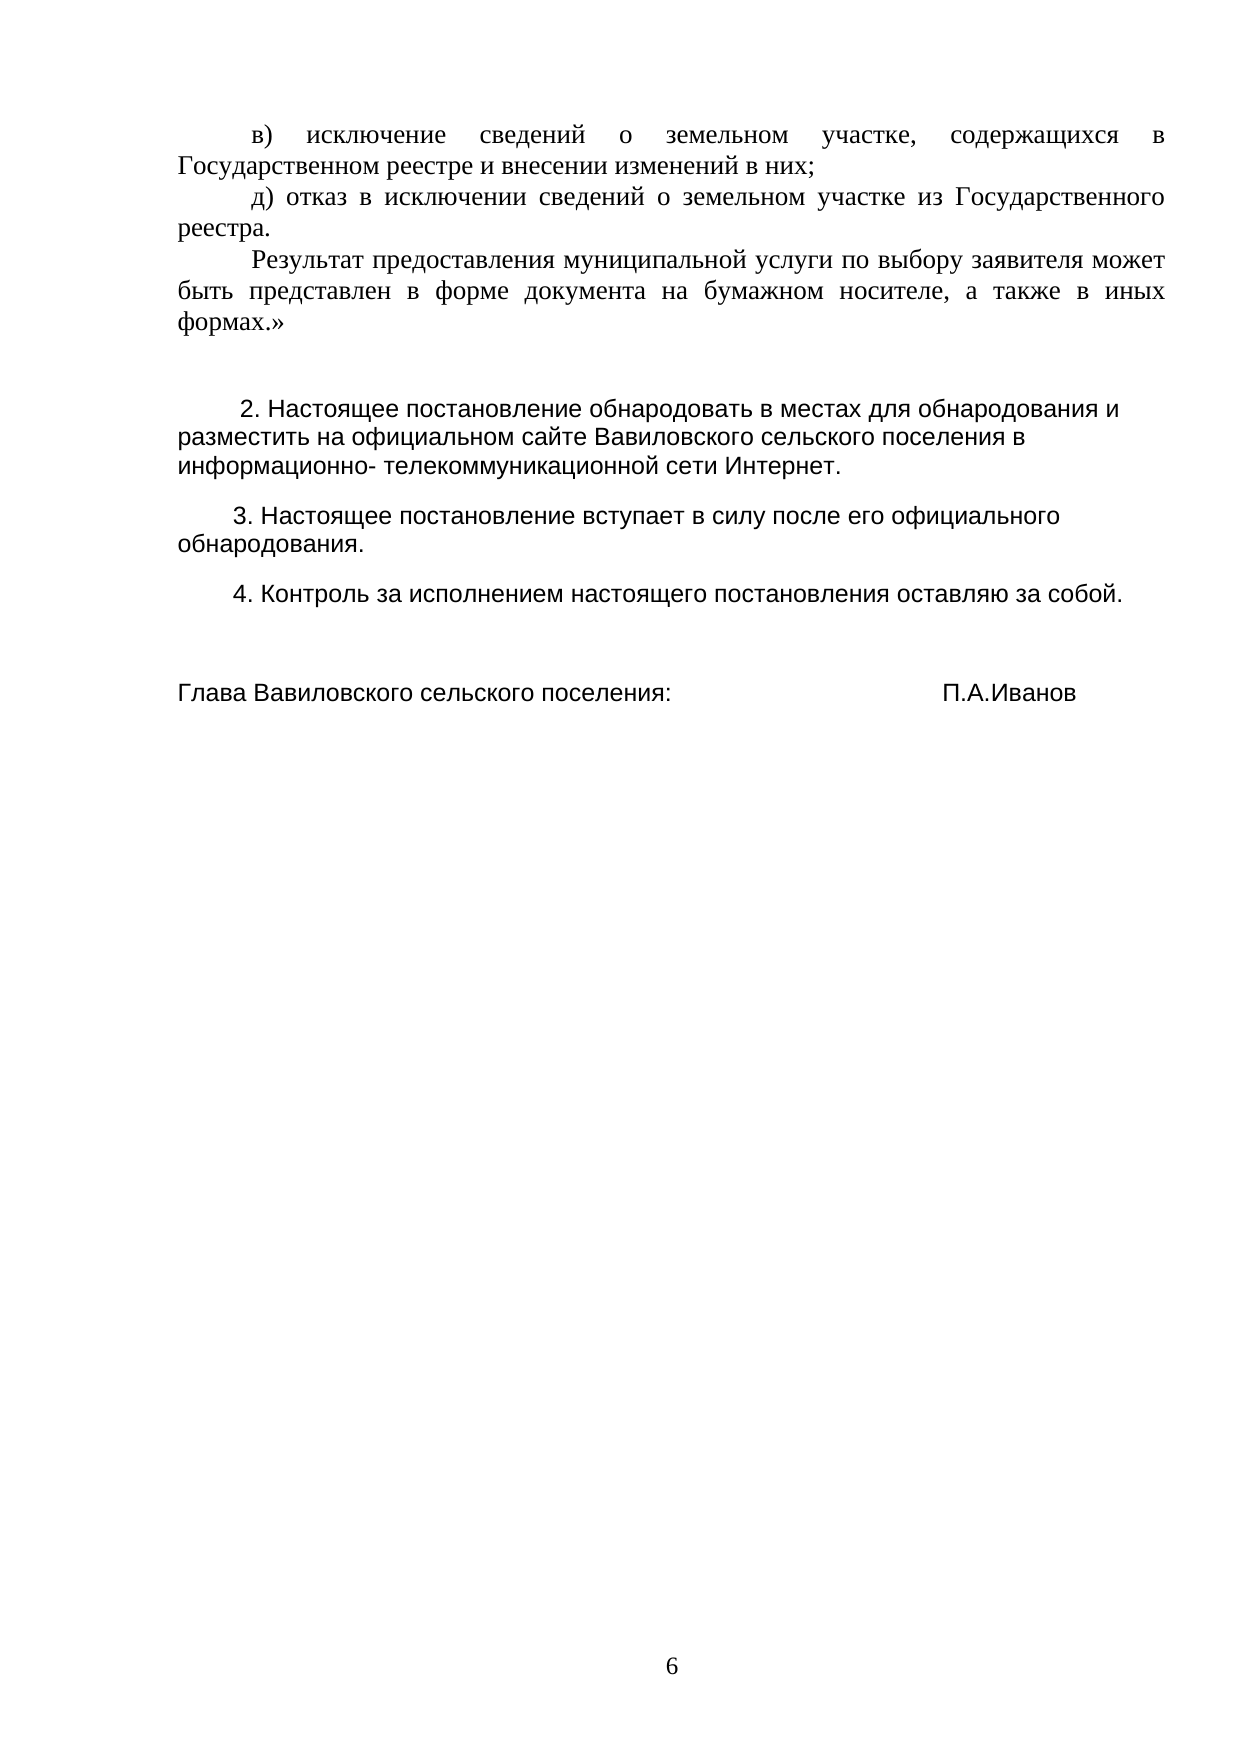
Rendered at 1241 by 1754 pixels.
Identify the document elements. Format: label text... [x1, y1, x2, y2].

text д) отказ в исключении сведений о земельном участке из Государственного реестра. [177, 180, 1167, 243]
text 2. Настоящее постановление обнародовать в местах для обнародования и разместить на официальном сайте Вавиловского сельского поселения в информационно- телекоммуникационной сети Интернет. [177, 394, 1167, 480]
text 4. Контроль за исполнением настоящего постановления оставляю за собой. [177, 579, 1167, 608]
text Результат предоставления муниципальной услуги по выбору заявителя может быть представлен в форме документа на бумажном носителе, а также в иных формах.» [177, 243, 1167, 336]
text Глава Вавиловского сельского поселения: П.А.Иванов [177, 678, 1167, 707]
text в) исключение сведений о земельном участке, содержащихся в Государственном реестре и внесении изменений в них; [177, 118, 1167, 180]
text 3. Настоящее постановление вступает в силу после его официального обнародования. [177, 501, 1167, 558]
